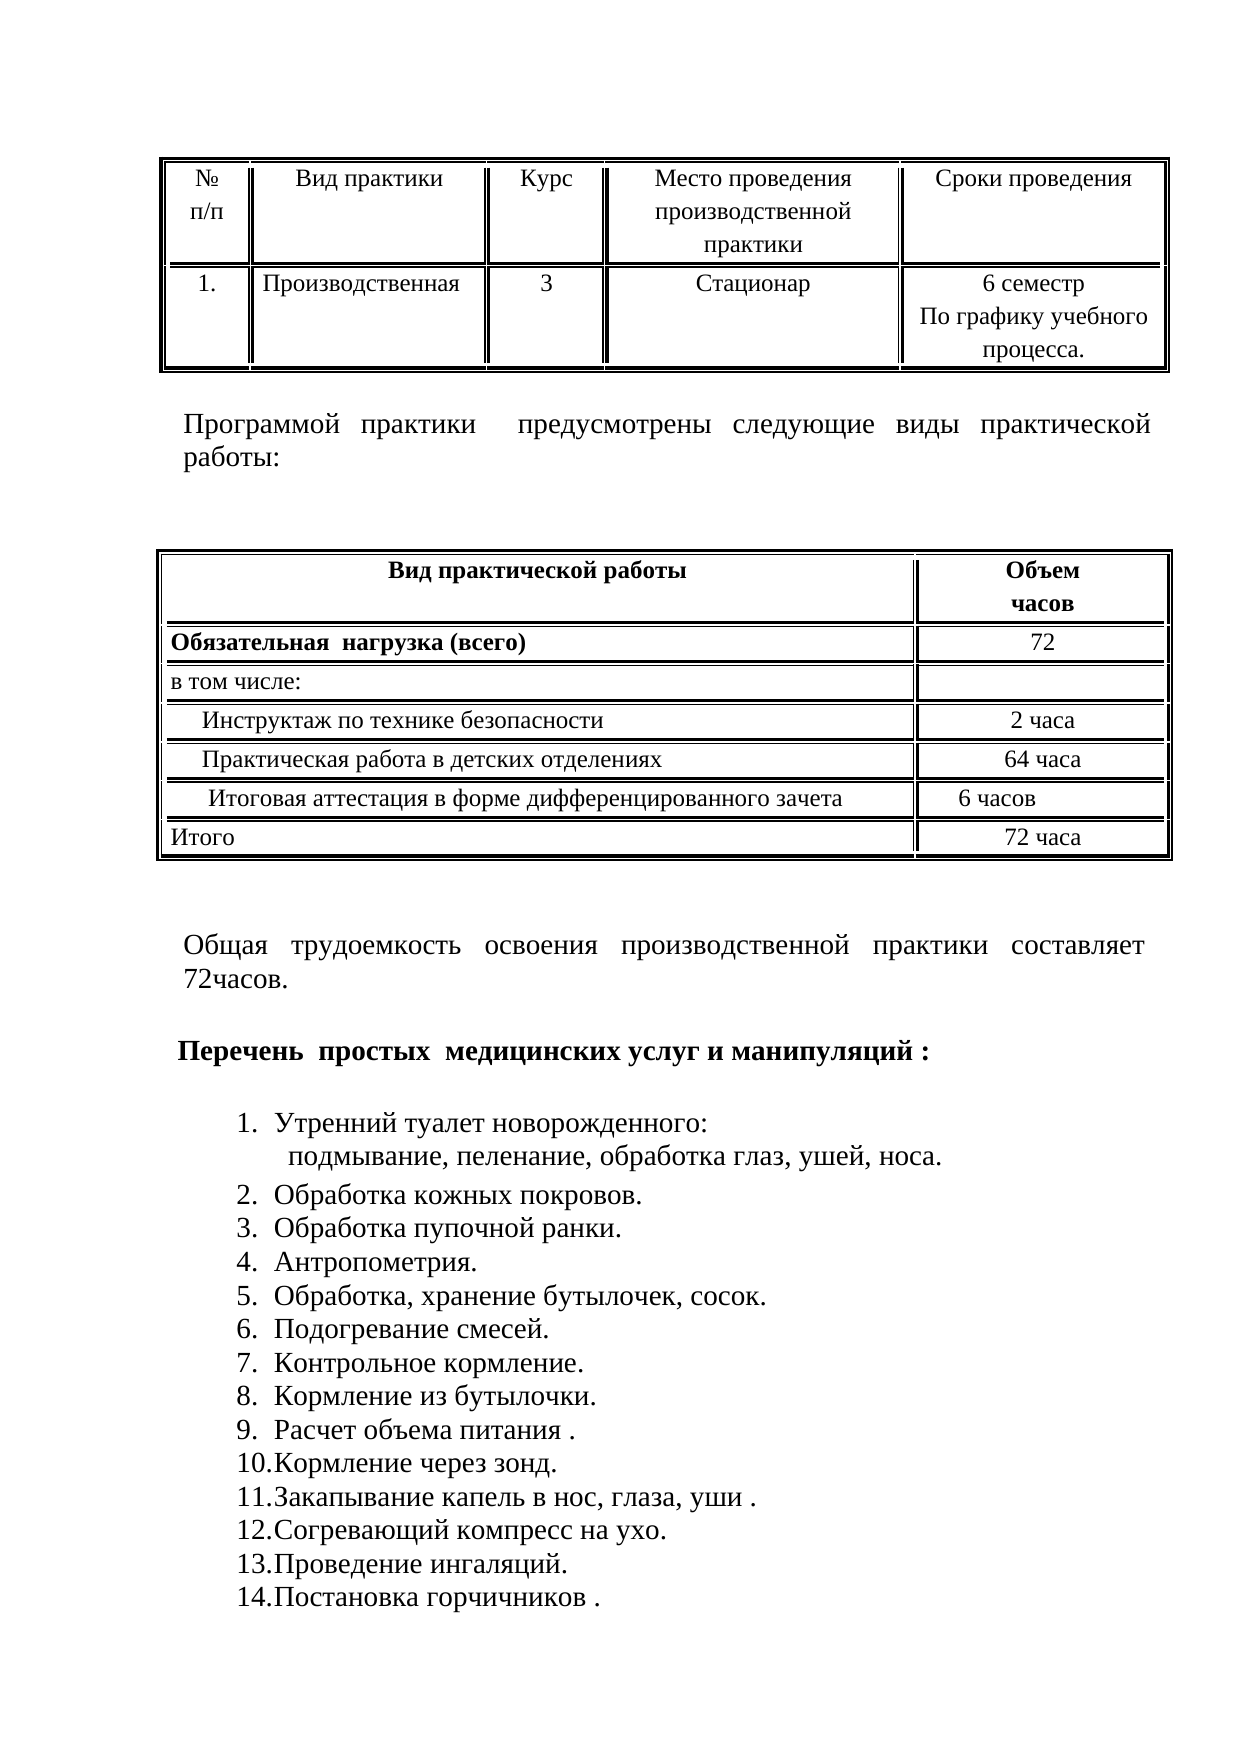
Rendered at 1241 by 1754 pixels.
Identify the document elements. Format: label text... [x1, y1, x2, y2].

list Обработка, хранение бутылочек, сосок. [236, 1278, 1152, 1311]
table_header Вид практической работы [159, 552, 916, 621]
table_header № п/п [163, 160, 251, 262]
table_cell 2 часа [916, 699, 1170, 738]
list Антропометрия. [236, 1244, 1152, 1278]
list Обработка кожных покровов. [236, 1177, 1152, 1211]
table_cell Производственная [251, 262, 487, 366]
table_cell в том числе: [159, 660, 916, 699]
list Контрольное кормление. [236, 1345, 1152, 1378]
table_cell Итоговая аттестация в форме дифференцированного зачета [159, 777, 916, 816]
text Общая трудоемкость освоения производственной практики составляет 72часов. [183, 927, 1146, 994]
table_cell 72 часа [916, 816, 1170, 854]
table_header Курс [487, 160, 605, 262]
table_cell Стационар [605, 262, 901, 366]
list Согревающий компресс на ухо. [236, 1512, 1152, 1546]
list Кормление из бутылочки. [236, 1378, 1152, 1412]
table_header Сроки проведения [901, 163, 1164, 262]
list Подогревание смесей. [236, 1311, 1152, 1345]
list Постановка горчичников . [236, 1579, 1152, 1613]
table_cell 64 часа [916, 738, 1170, 777]
table_cell 6 часов [916, 777, 1170, 816]
table_cell 1. [163, 262, 251, 366]
table_cell 72 [916, 621, 1170, 660]
text подмывание, пеленание, обработка глаз, ушей, носа. [244, 1138, 1152, 1172]
text Программой практики предусмотрены следующие виды практической работы: [183, 406, 1152, 473]
list Кормление через зонд. [236, 1445, 1152, 1479]
list Обработка пупочной ранки. [236, 1211, 1152, 1244]
list Закапывание капель в нос, глаза, уши . [236, 1479, 1152, 1512]
table_cell Практическая работа в детских отделениях [159, 738, 916, 777]
list Утренний туалет новорожденного: [236, 1105, 1152, 1138]
table_cell Инструктаж по технике безопасности [159, 699, 916, 738]
table_cell [916, 660, 1170, 699]
table_cell Обязательная нагрузка (всего) [159, 621, 916, 660]
table_header Место проведения производственной практики [605, 160, 901, 262]
table_cell 6 семестр По графику учебного процесса. [901, 262, 1167, 366]
table_cell 3 [487, 262, 605, 366]
list Расчет объема питания . [236, 1412, 1152, 1445]
text Перечень простых медицинских услуг и манипуляций : [177, 1033, 1152, 1066]
table_header Объем часов [916, 555, 1167, 621]
table_header Вид практики [251, 160, 487, 262]
table_cell Итого [159, 816, 916, 854]
list Проведение ингаляций. [236, 1546, 1152, 1579]
